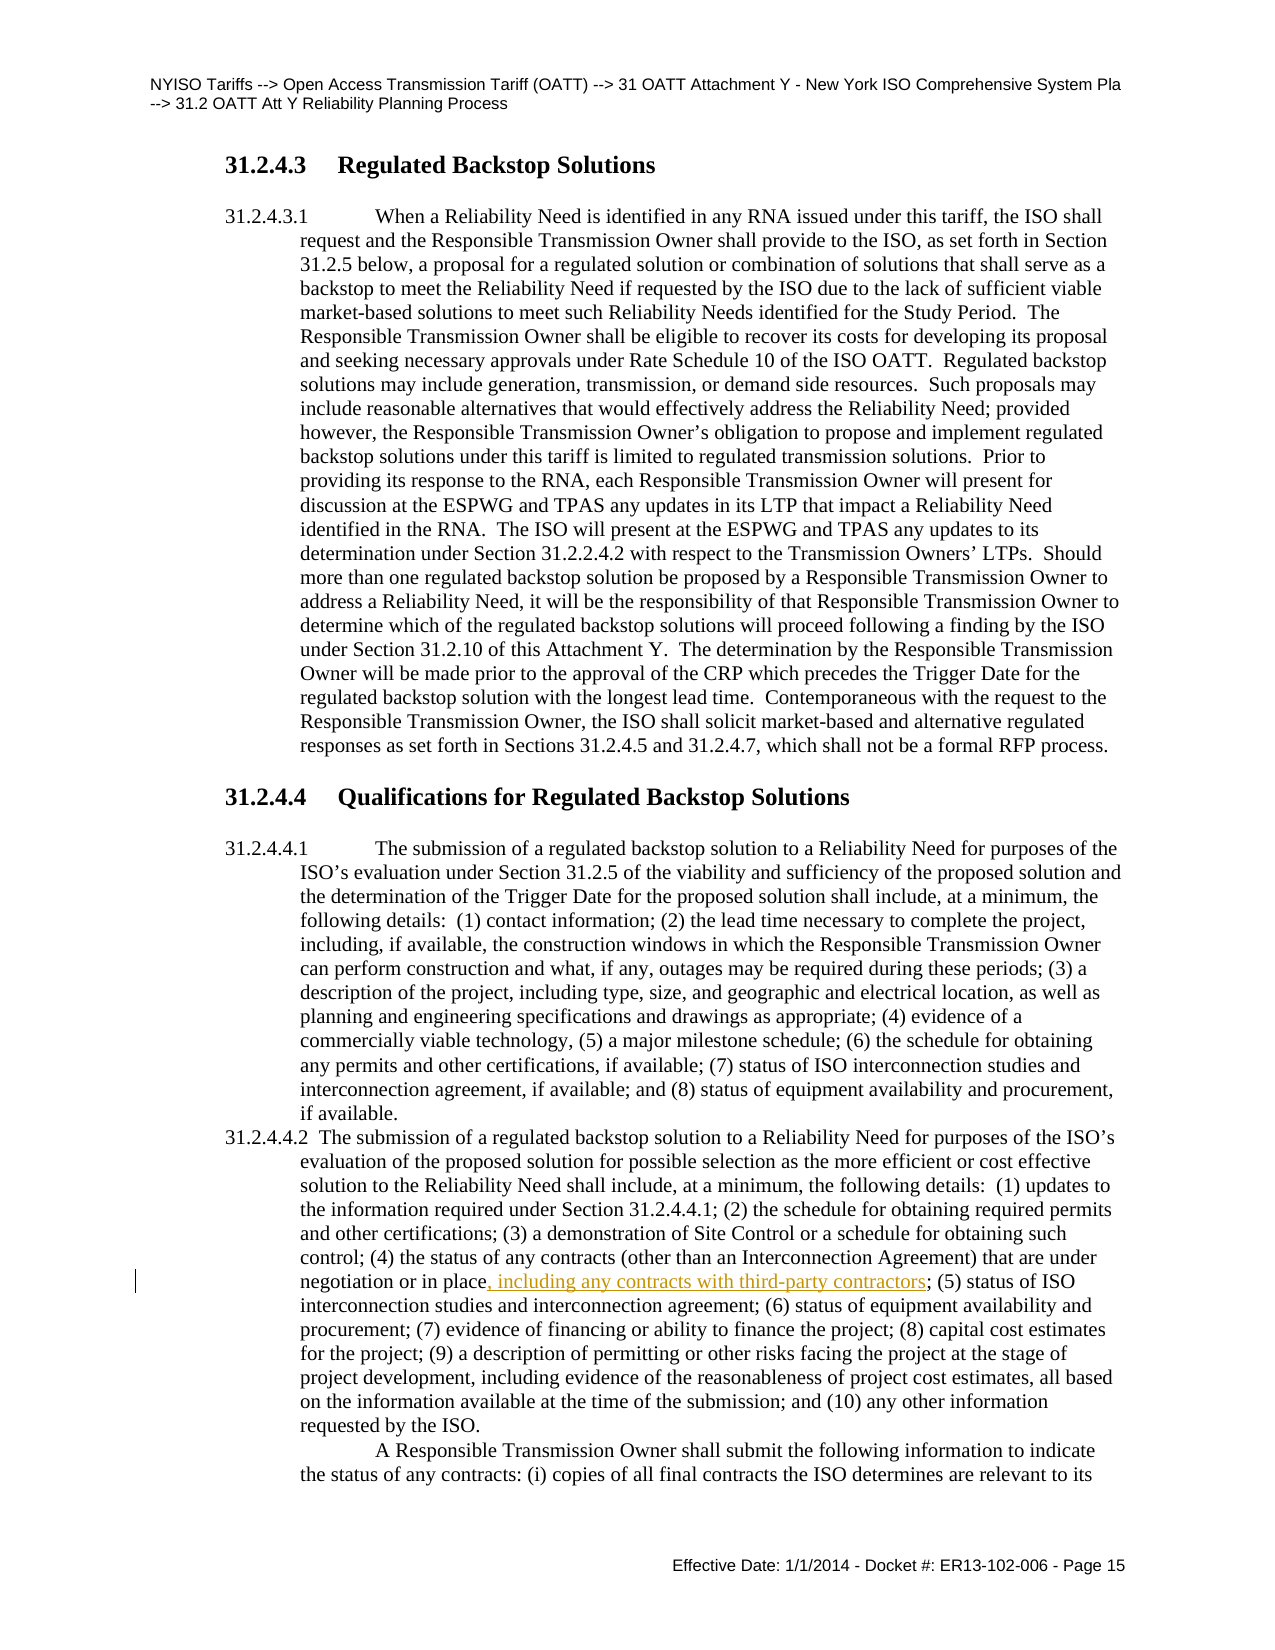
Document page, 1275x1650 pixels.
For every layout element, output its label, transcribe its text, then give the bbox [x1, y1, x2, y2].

text 31.2.4.3.1 When a Reliability Need is identified in any RNA issued under this tariff, the ISO shall request and the Responsible Transmission Owner shall provide to the ISO, as set forth in Section 31.2.5 below, a proposal for a regulated solution or combination of solutions that shall serve as a backstop to meet the Reliability Need if requested by the ISO due to the lack of sufficient viable market-based solutions to meet such Reliability Needs identified for the Study Period. The Responsible Transmission Owner shall be eligible to recover its costs for developing its proposal and seeking necessary approvals under Rate Schedule 10 of the ISO OATT. Regulated backstop solutions may include generation, transmission, or demand side resources. Such proposals may include reasonable alternatives that would effectively address the Reliability Need; provided however, the Responsible Transmission Owner’s obligation to propose and implement regulated backstop solutions under this tariff is limited to regulated transmission solutions. Prior to providing its response to the RNA, each Responsible Transmission Owner will present for discussion at the ESPWG and TPAS any updates in its LTP that impact a Reliability Need identified in the RNA. The ISO will present at the ESPWG and TPAS any updates to its determination under Section 31.2.2.4.2 with respect to the Transmission Owners’ LTPs. Should more than one regulated backstop solution be proposed by a Responsible Transmission Owner to address a Reliability Need, it will be the responsibility of that Responsible Transmission Owner to determine which of the regulated backstop solutions will proceed following a finding by the ISO under Section 31.2.10 of this Attachment Y. The determination by the Responsible Transmission Owner will be made prior to the approval of the CRP which precedes the Trigger Date for the regulated backstop solution with the longest lead time. Contemporaneous with the request to the Responsible Transmission Owner, the ISO shall solicit market-based and alternative regulated responses as set forth in Sections 31.2.4.5 and 31.2.4.7, which shall not be a formal RFP process. [225, 204, 1125, 757]
text 31.2.4.4.1 The submission of a regulated backstop solution to a Reliability Need for purposes of the ISO’s evaluation under Section 31.2.5 of the viability and sufficiency of the proposed solution and the determination of the Trigger Date for the proposed solution shall include, at a minimum, the following details: (1) contact information; (2) the lead time necessary to complete the project, including, if available, the construction windows in which the Responsible Transmission Owner can perform construction and what, if any, outages may be required during these periods; (3) a description of the project, including type, size, and geographic and electrical location, as well as planning and engineering specifications and drawings as appropriate; (4) evidence of a commercially viable technology, (5) a major milestone schedule; (6) the schedule for obtaining any permits and other certifications, if available; (7) status of ISO interconnection studies and interconnection agreement, if available; and (8) status of equipment availability and procurement, if available. [225, 836, 1125, 1125]
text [225, 1437, 1125, 1486]
subtitle 31.2.4.3 Regulated Backstop Solutions [225, 150, 1125, 179]
text 31.2.4.4.2 The submission of a regulated backstop solution to a Reliability Need for purposes of the ISO’s evaluation of the proposed solution for possible selection as the more efficient or cost effective solution to the Reliability Need shall include, at a minimum, the following details: (1) updates to the information required under Section 31.2.4.4.1; (2) the schedule for obtaining required permits and other certifications; (3) a demonstration of Site Control or a schedule for obtaining such control; (4) the status of any contracts (other than an Interconnection Agreement) that are under negotiation or in place; (5) status of ISO interconnection studies and interconnection agreement; (6) status of equipment availability and procurement; (7) evidence of financing or ability to finance the project; (8) capital cost estimates for the project; (9) a description of permitting or other risks facing the project at the stage of project development, including evidence of the reasonableness of project cost estimates, all based on the information available at the time of the submission; and (10) any other information requested by the ISO. [225, 1125, 1125, 1437]
subtitle 31.2.4.4 Qualifications for Regulated Backstop Solutions [225, 782, 1125, 811]
